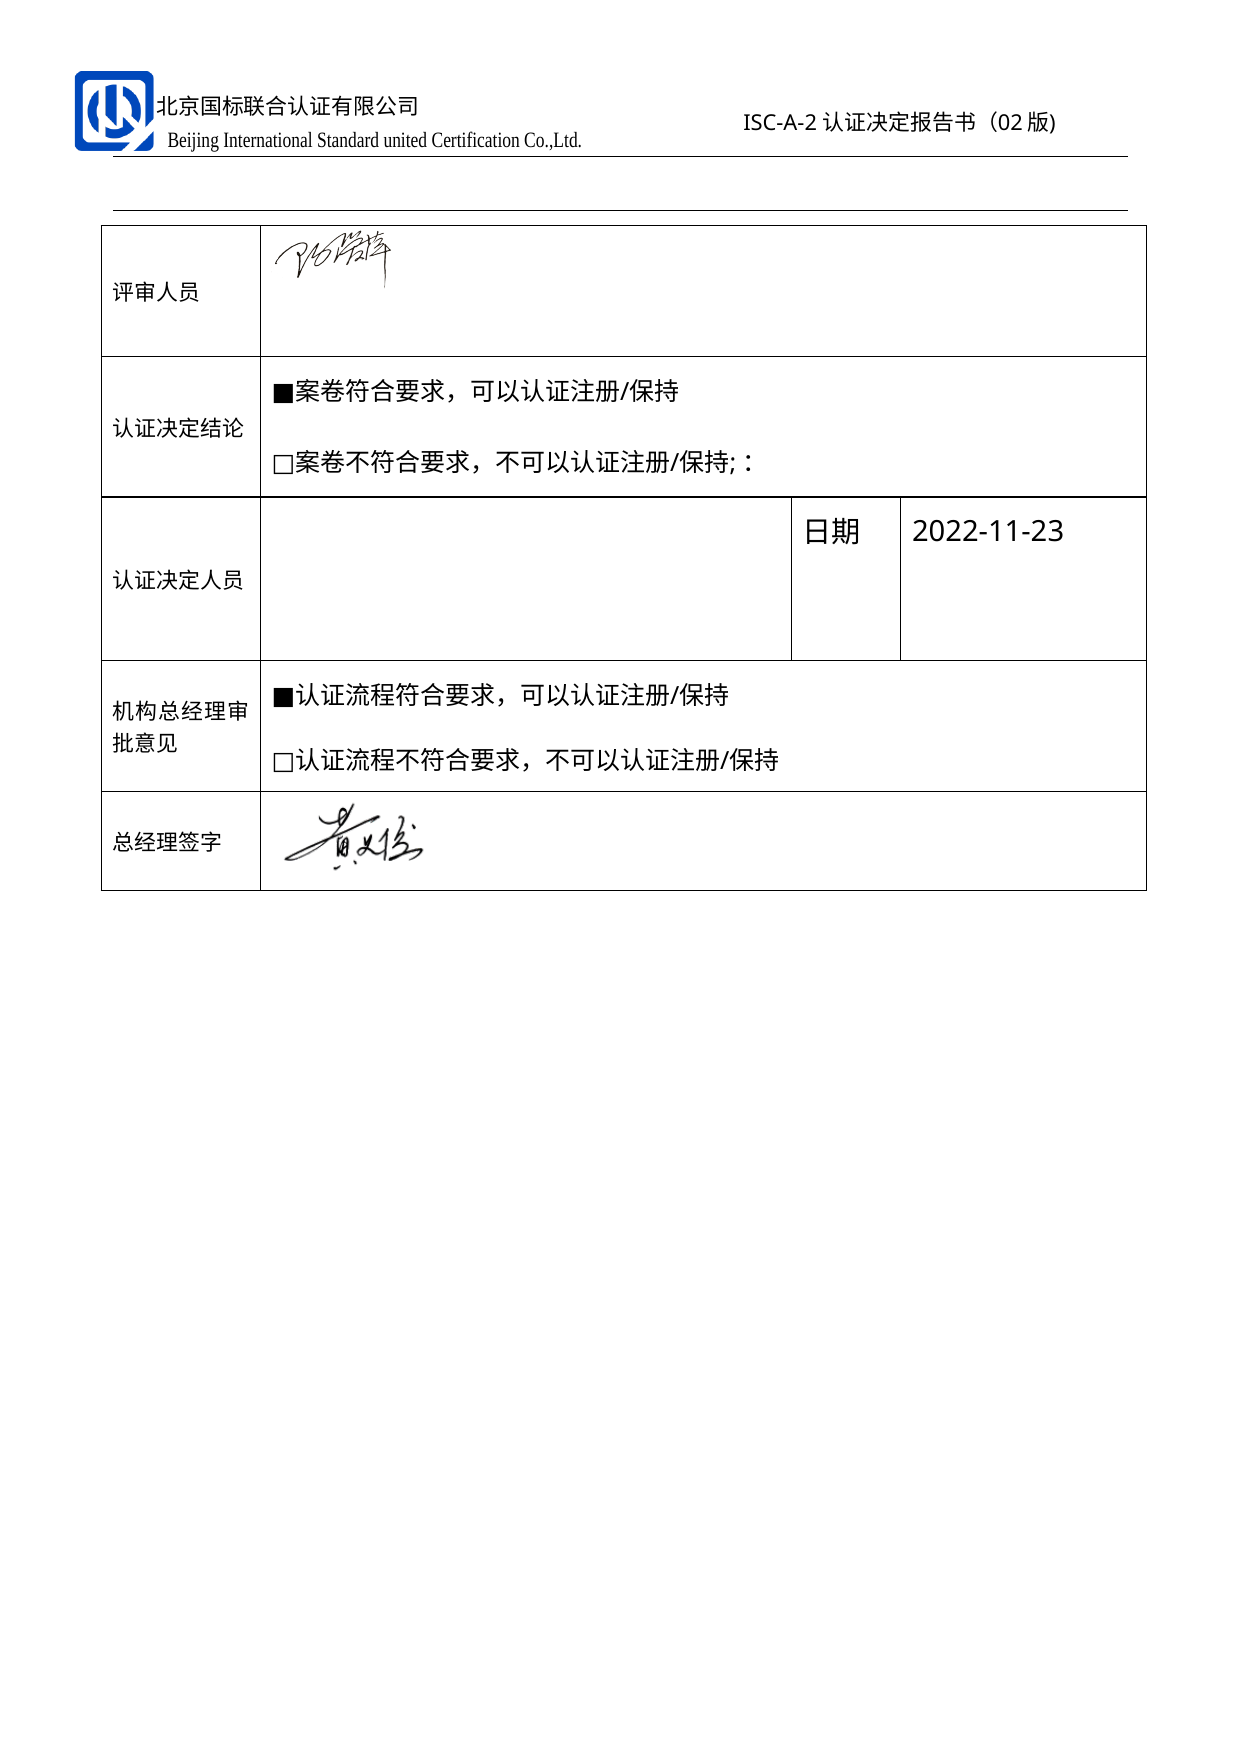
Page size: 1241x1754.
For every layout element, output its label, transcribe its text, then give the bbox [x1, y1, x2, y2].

picture [271, 792, 441, 881]
table_cell 认证决定人员 [102, 498, 260, 660]
picture [271, 226, 397, 289]
table_cell 2022-11-23 [901, 498, 1146, 660]
table_cell [261, 792, 1146, 889]
table_cell [261, 226, 1146, 356]
table_cell ■认证流程符合要求，可以认证注册/保持 □认证流程不符合要求，不可以认证注册/保持 [261, 661, 1146, 791]
table_cell 日期 [792, 498, 900, 660]
table_cell 机构总经理审批意见 [102, 661, 260, 791]
table_cell 认证决定结论 [102, 357, 260, 496]
table_cell 总经理签字 [102, 792, 260, 889]
table_cell [261, 498, 791, 660]
picture [74, 71, 154, 151]
table_cell ■案卷符合要求，可以认证注册/保持 □案卷不符合要求，不可以认证注册/保持; ： [261, 357, 1146, 496]
table_cell 评审人员 [102, 226, 260, 356]
